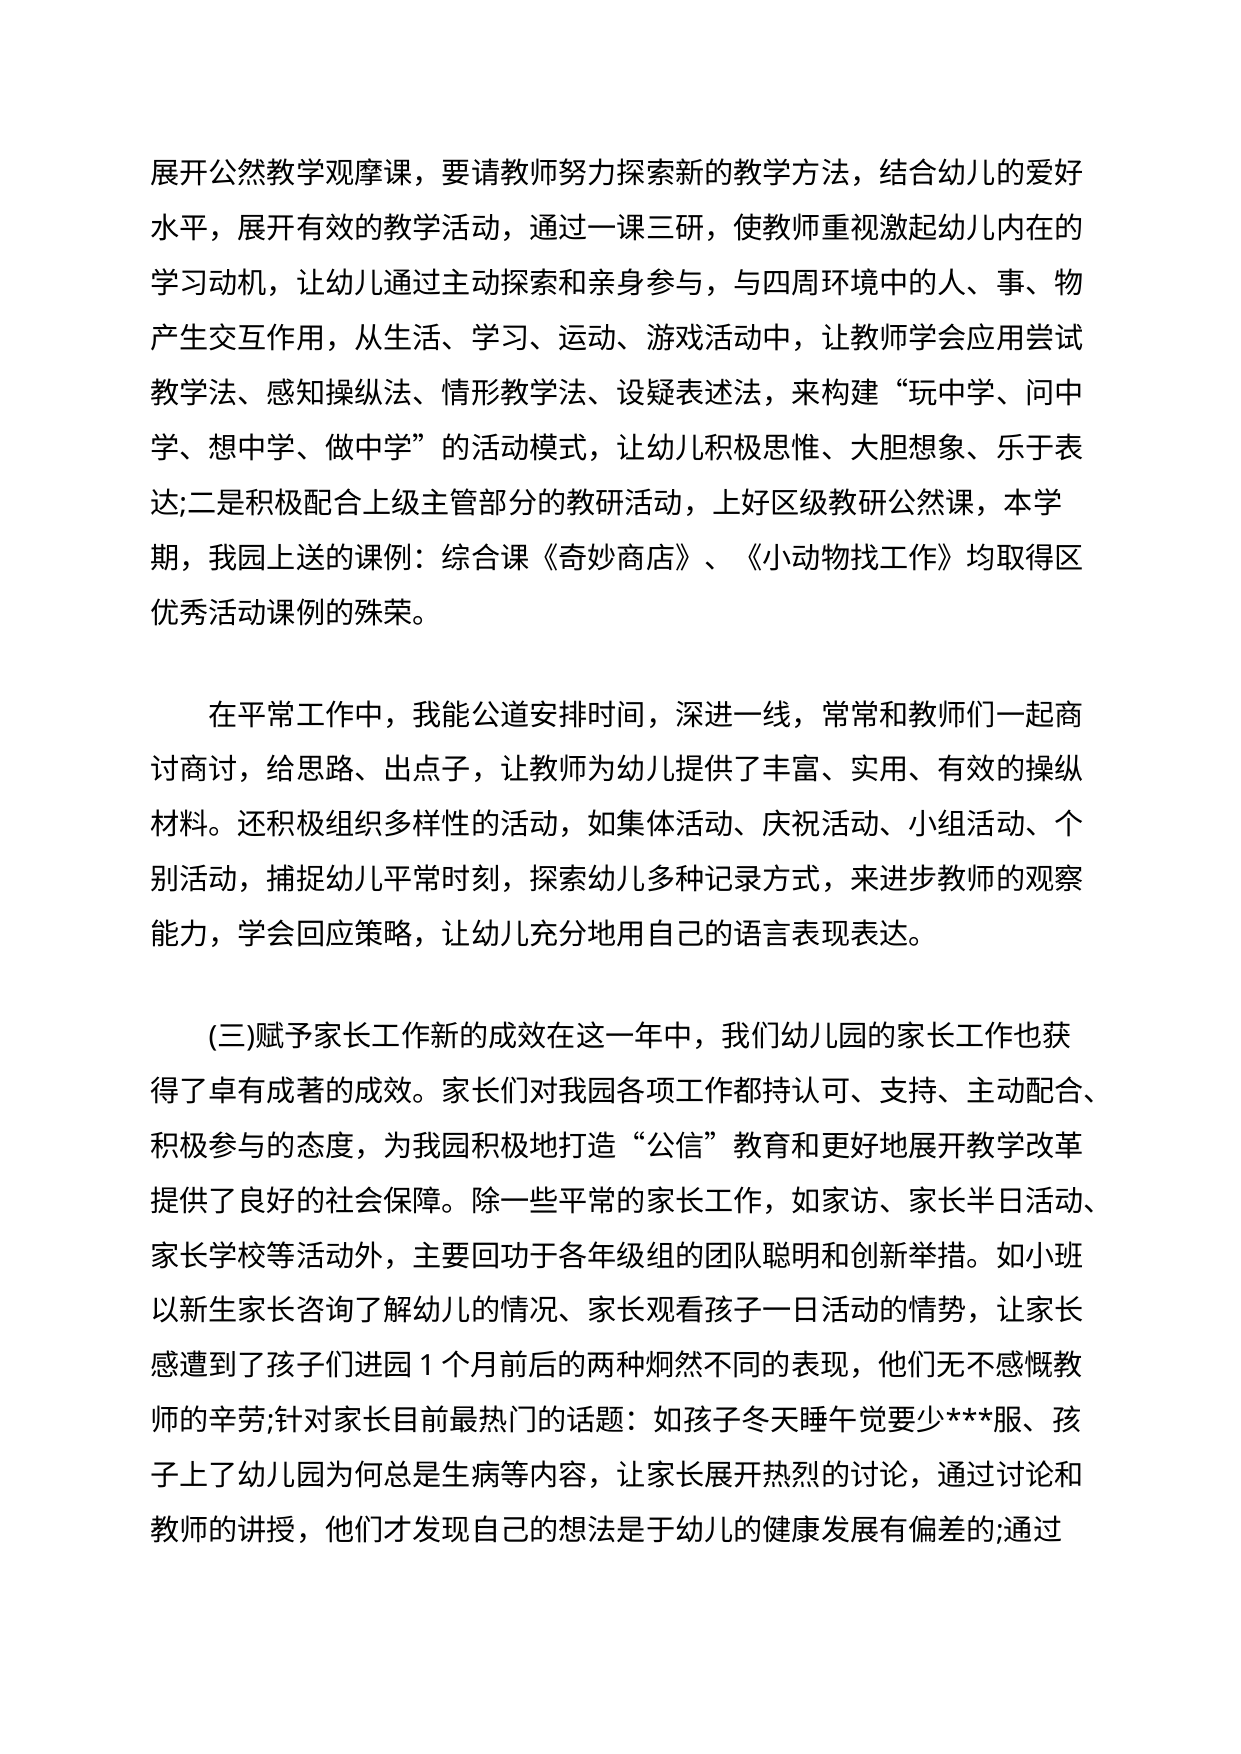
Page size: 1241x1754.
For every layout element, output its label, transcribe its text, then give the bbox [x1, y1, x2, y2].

text 在平常工作中，我能公道安排时间，深进一线，常常和教师们一起商讨商讨，给思路、出点子，让教师为幼儿提供了丰富、实用、有效的操纵材料。还积极组织多样性的活动，如集体活动、庆祝活动、小组活动、个别活动，捕捉幼儿平常时刻，探索幼儿多种记录方式，来进步教师的观察能力，学会回应策略，让幼儿充分地用自己的语言表现表达。 [150, 691, 1090, 953]
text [150, 1012, 1090, 1549]
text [150, 150, 1090, 632]
